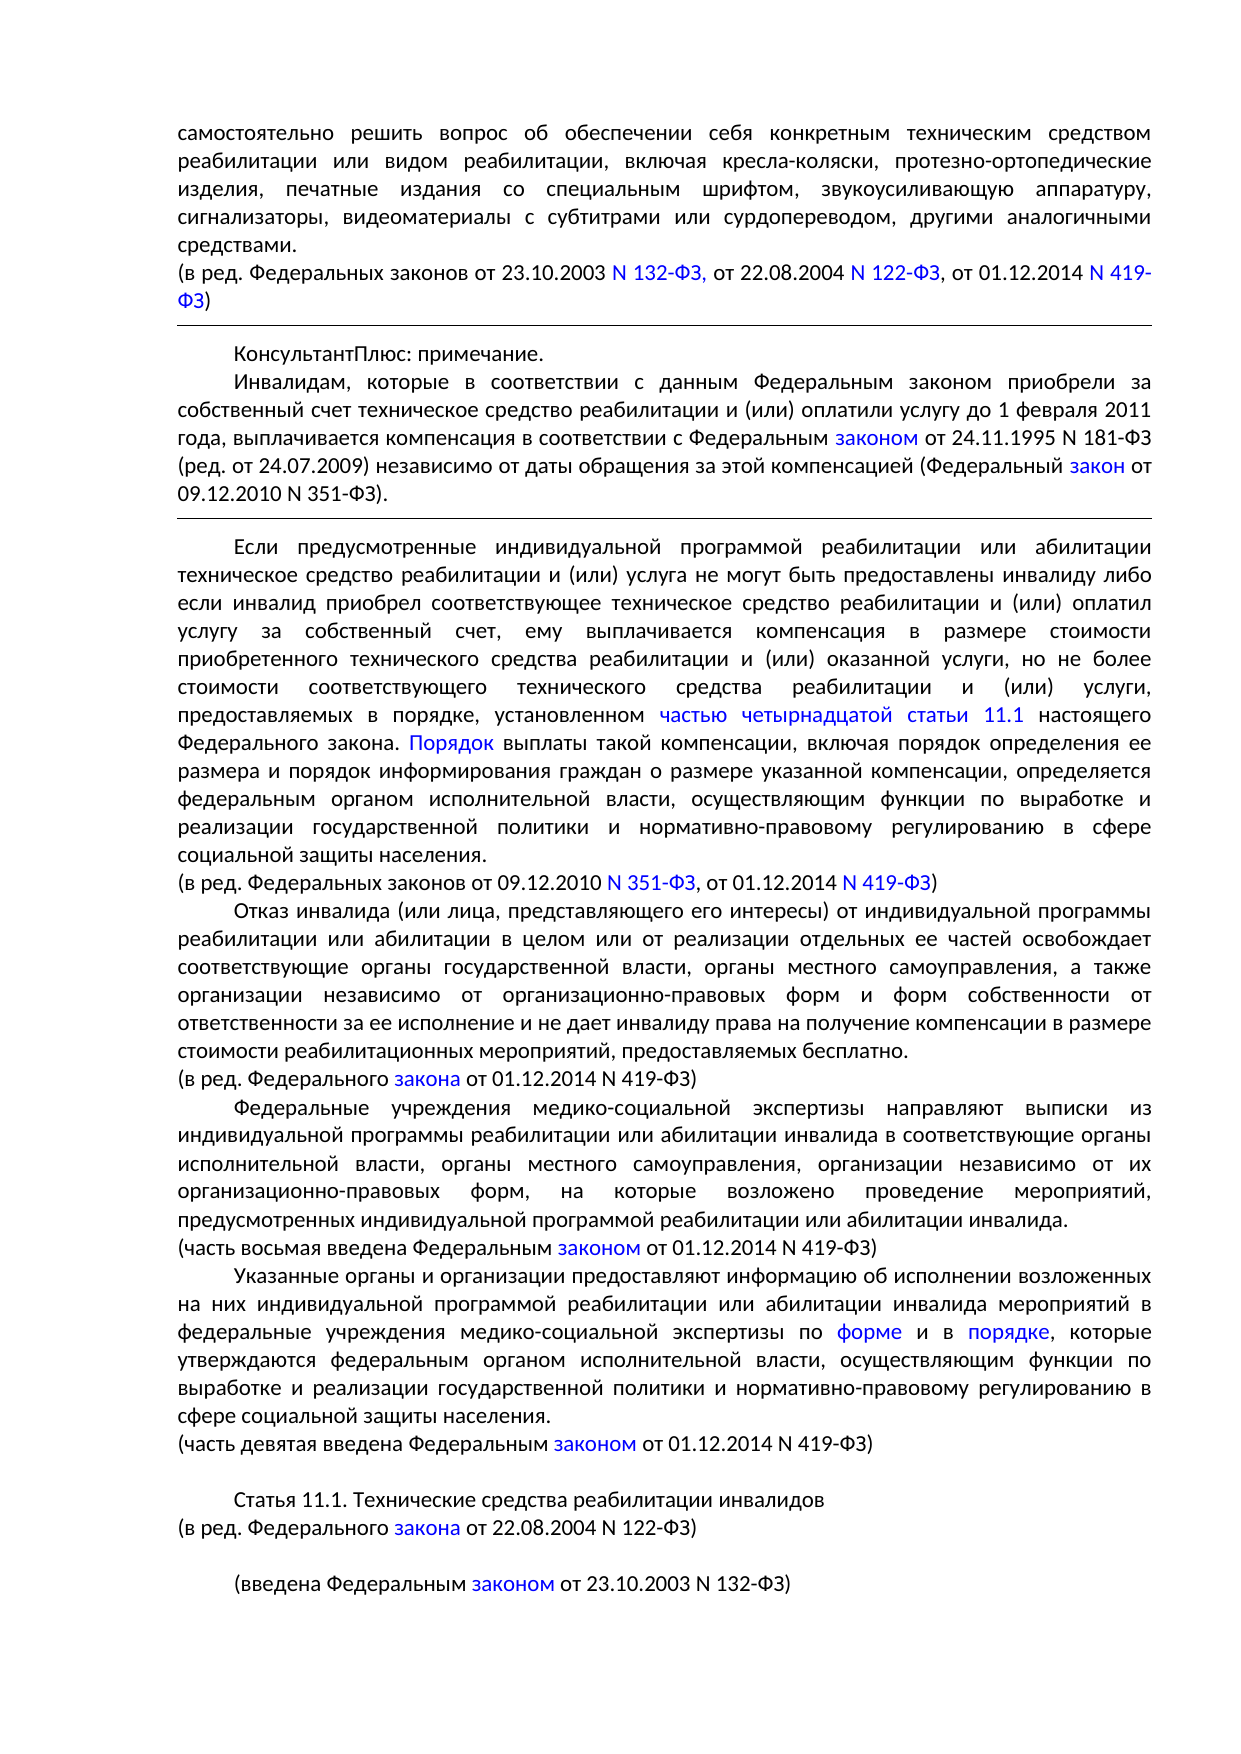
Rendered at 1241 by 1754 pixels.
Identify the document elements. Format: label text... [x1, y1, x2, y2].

text (в ред. Федеральных законов от 23.10.2003 N 132-ФЗ, от 22.08.2004 N 122-ФЗ, от 01.12.2014 N 419-ФЗ) [177, 258, 1152, 314]
text (часть девятая введена Федеральным законом от 01.12.2014 N 419-ФЗ) [177, 1429, 1152, 1457]
text (в ред. Федерального закона от 22.08.2004 N 122-ФЗ) [177, 1513, 1152, 1541]
text Отказ инвалида (или лица, представляющего его интересы) от индивидуальной программы реабилитации или абилитации в целом или от реализации отдельных ее частей освобождает соответствующие органы государственной власти, органы местного самоуправления, а также организации независимо от организационно-правовых форм и форм собственности от ответственности за ее исполнение и не дает инвалиду права на получение компенсации в размере стоимости реабилитационных мероприятий, предоставляемых бесплатно. [177, 896, 1152, 1064]
text КонсультантПлюс: примечание. [177, 339, 1152, 367]
text (в ред. Федеральных законов от 09.12.2010 N 351-ФЗ, от 01.12.2014 N 419-ФЗ) [177, 868, 1152, 896]
text (введена Федеральным законом от 23.10.2003 N 132-ФЗ) [177, 1569, 1152, 1597]
text Федеральные учреждения медико-социальной экспертизы направляют выписки из индивидуальной программы реабилитации или абилитации инвалида в соответствующие органы исполнительной власти, органы местного самоуправления, организации независимо от их организационно-правовых форм, на которые возложено проведение мероприятий, предусмотренных индивидуальной программой реабилитации или абилитации инвалида. [177, 1093, 1152, 1233]
text Статья 11.1. Технические средства реабилитации инвалидов [177, 1485, 1152, 1513]
text (в ред. Федерального закона от 01.12.2014 N 419-ФЗ) [177, 1064, 1152, 1093]
text Если предусмотренные индивидуальной программой реабилитации или абилитации техническое средство реабилитации и (или) услуга не могут быть предоставлены инвалиду либо если инвалид приобрел соответствующее техническое средство реабилитации и (или) оплатил услугу за собственный счет, ему выплачивается компенсация в размере стоимости приобретенного технического средства реабилитации и (или) оказанной услуги, но не более стоимости соответствующего технического средства реабилитации и (или) услуги, предоставляемых в порядке, установленном частью четырнадцатой статьи 11.1 настоящего Федерального закона. Порядок выплаты такой компенсации, включая порядок определения ее размера и порядок информирования граждан о размере указанной компенсации, определяется федеральным органом исполнительной власти, осуществляющим функции по выработке и реализации государственной политики и нормативно-правовому регулированию в сфере социальной защиты населения. [177, 532, 1152, 868]
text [177, 118, 1152, 258]
text (часть восьмая введена Федеральным законом от 01.12.2014 N 419-ФЗ) [177, 1233, 1152, 1261]
text Указанные органы и организации предоставляют информацию об исполнении возложенных на них индивидуальной программой реабилитации или абилитации инвалида мероприятий в федеральные учреждения медико-социальной экспертизы по форме и в порядке, которые утверждаются федеральным органом исполнительной власти, осуществляющим функции по выработке и реализации государственной политики и нормативно-правовому регулированию в сфере социальной защиты населения. [177, 1261, 1152, 1429]
text Инвалидам, которые в соответствии с данным Федеральным законом приобрели за собственный счет техническое средство реабилитации и (или) оплатили услугу до 1 февраля 2011 года, выплачивается компенсация в соответствии с Федеральным законом от 24.11.1995 N 181-ФЗ (ред. от 24.07.2009) независимо от даты обращения за этой компенсацией (Федеральный закон от 09.12.2010 N 351-ФЗ). [177, 367, 1152, 507]
